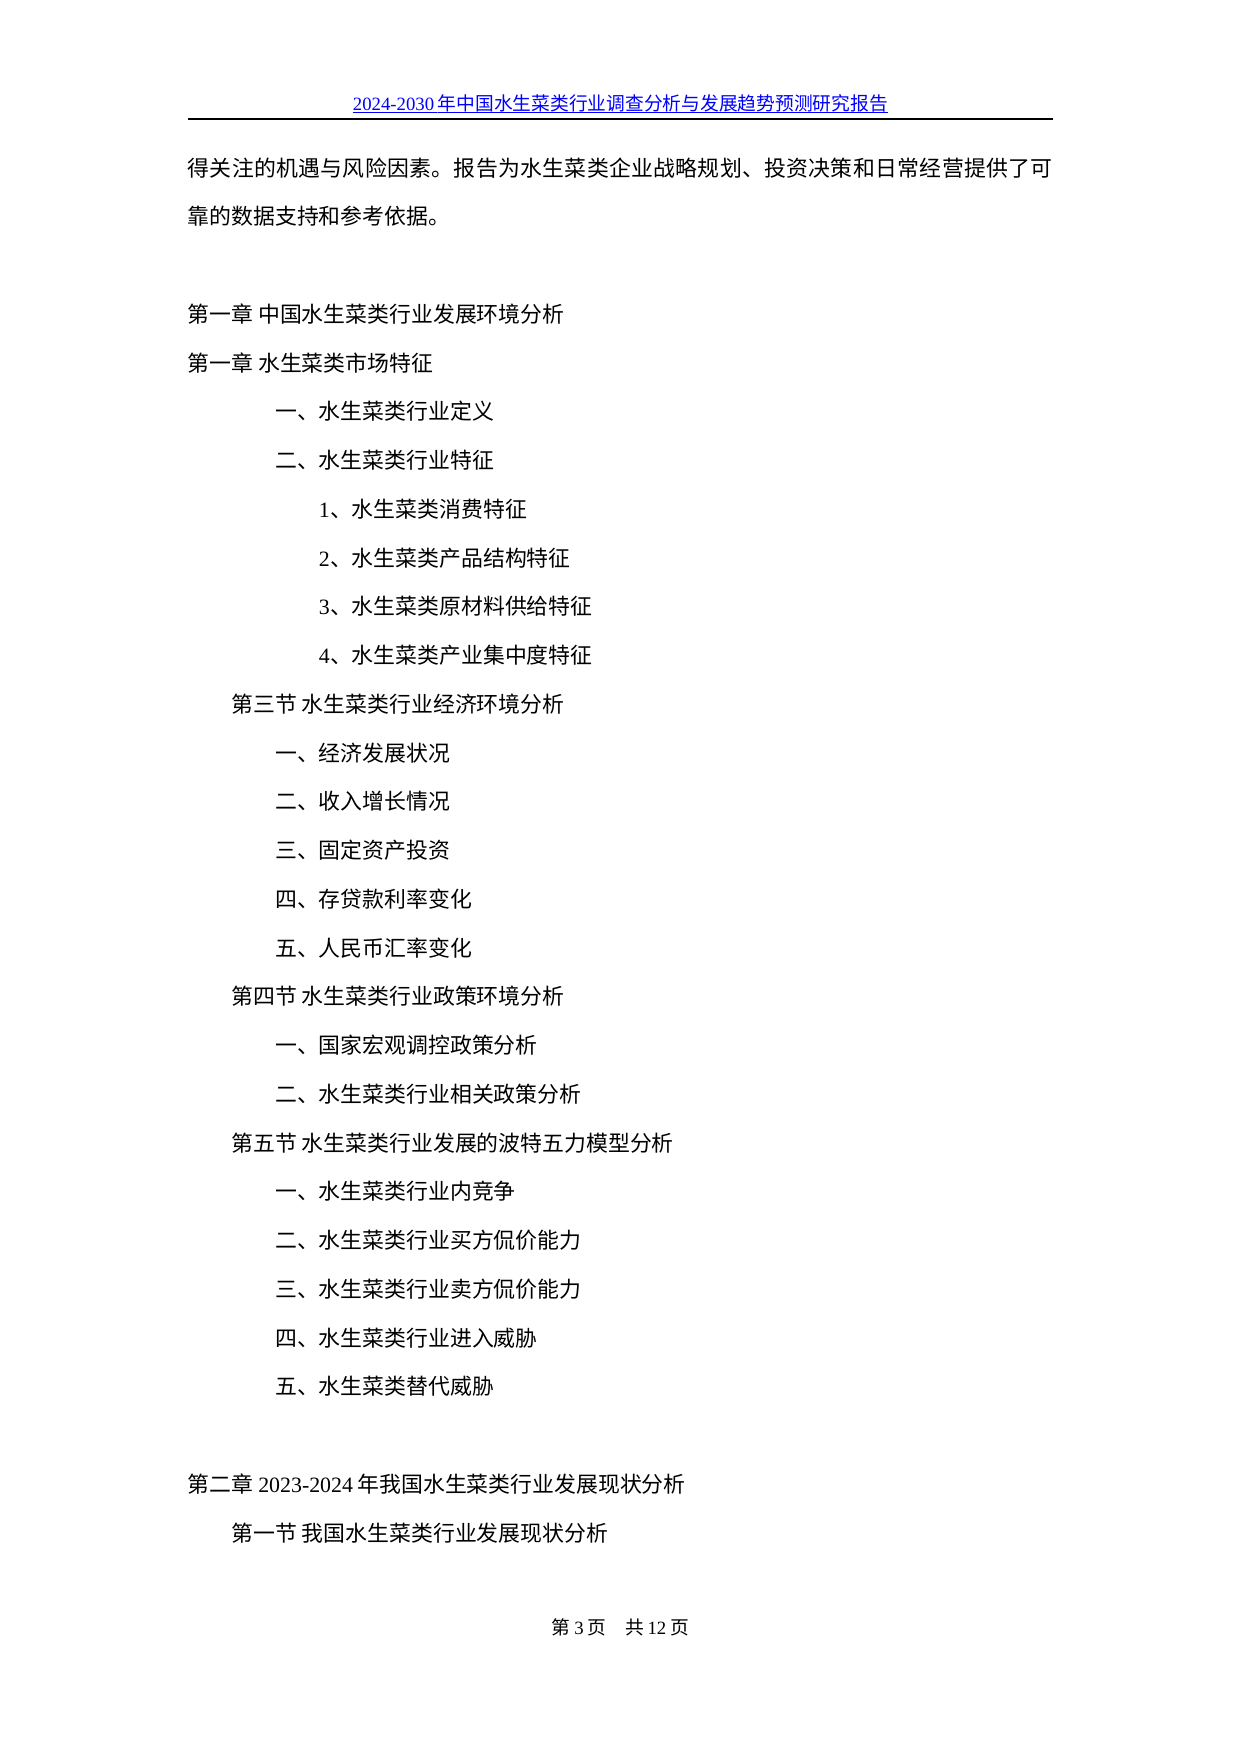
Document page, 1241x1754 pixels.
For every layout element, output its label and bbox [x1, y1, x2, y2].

text [187, 150, 1053, 1548]
